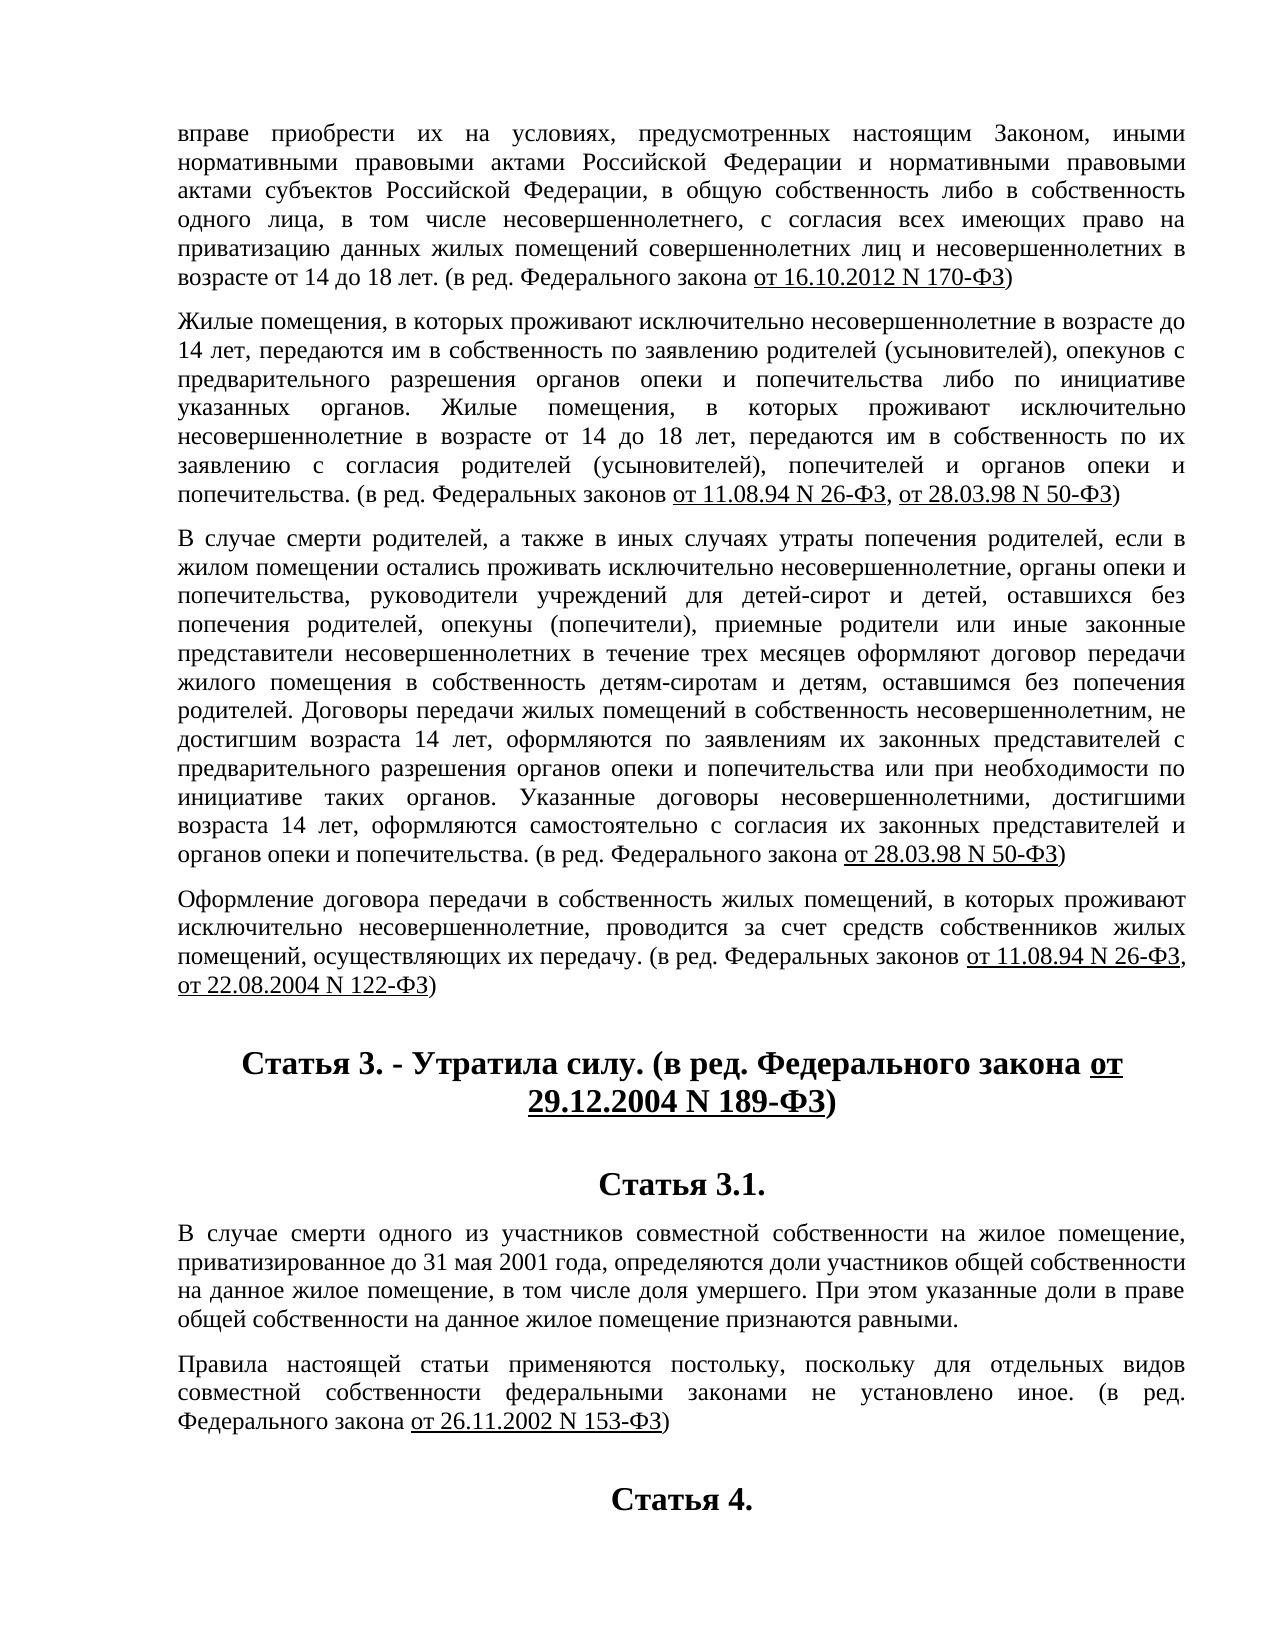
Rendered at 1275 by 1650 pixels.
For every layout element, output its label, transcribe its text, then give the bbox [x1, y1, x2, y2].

text Оформление договора передачи в собственность жилых помещений, в которых проживают исключительно несовершеннолетние, проводится за счет средств собственников жилых помещений, осуществляющих их передачу. (в ред. Федеральных законов от 11.08.94 N 26-ФЗ, от 22.08.2004 N 122-ФЗ) [177, 884, 1186, 999]
text Правила настоящей статьи применяются постольку, поскольку для отдельных видов совместной собственности федеральными законами не установлено иное. (в ред. Федерального закона от 26.11.2002 N 153-ФЗ) [177, 1349, 1186, 1435]
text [177, 118, 1186, 291]
text В случае смерти родителей, а также в иных случаях утраты попечения родителей, если в жилом помещении остались проживать исключительно несовершеннолетние, органы опеки и попечительства, руководители учреждений для детей-сирот и детей, оставшихся без попечения родителей, опекуны (попечители), приемные родители или иные законные представители несовершеннолетних в течение трех месяцев оформляют договор передачи жилого помещения в собственность детям-сиротам и детям, оставшимся без попечения родителей. Договоры передачи жилых помещений в собственность несовершеннолетним, не достигшим возраста 14 лет, оформляются по заявлениям их законных представителей с предварительного разрешения органов опеки и попечительства или при необходимости по инициативе таких органов. Указанные договоры несовершеннолетними, достигшими возраста 14 лет, оформляются самостоятельно с согласия их законных представителей и органов опеки и попечительства. (в ред. Федерального закона от 28.03.98 N 50-ФЗ) [177, 523, 1186, 868]
text В случае смерти одного из участников совместной собственности на жилое помещение, приватизированное до 31 мая 2001 года, определяются доли участников общей собственности на данное жилое помещение, в том числе доля умершего. При этом указанные доли в праве общей собственности на данное жилое помещение признаются равными. [177, 1218, 1186, 1333]
text Статья 4. [177, 1479, 1186, 1518]
text Статья 3. - Утратила силу. (в ред. Федерального закона от 29.12.2004 N 189-ФЗ) [177, 1043, 1186, 1120]
text Жилые помещения, в которых проживают исключительно несовершеннолетние в возрасте до 14 лет, передаются им в собственность по заявлению родителей (усыновителей), опекунов с предварительного разрешения органов опеки и попечительства либо по инициативе указанных органов. Жилые помещения, в которых проживают исключительно несовершеннолетние в возрасте от 14 до 18 лет, передаются им в собственность по их заявлению с согласия родителей (усыновителей), попечителей и органов опеки и попечительства. (в ред. Федеральных законов от 11.08.94 N 26-ФЗ, от 28.03.98 N 50-ФЗ) [177, 306, 1186, 507]
text Статья 3.1. [177, 1164, 1186, 1202]
